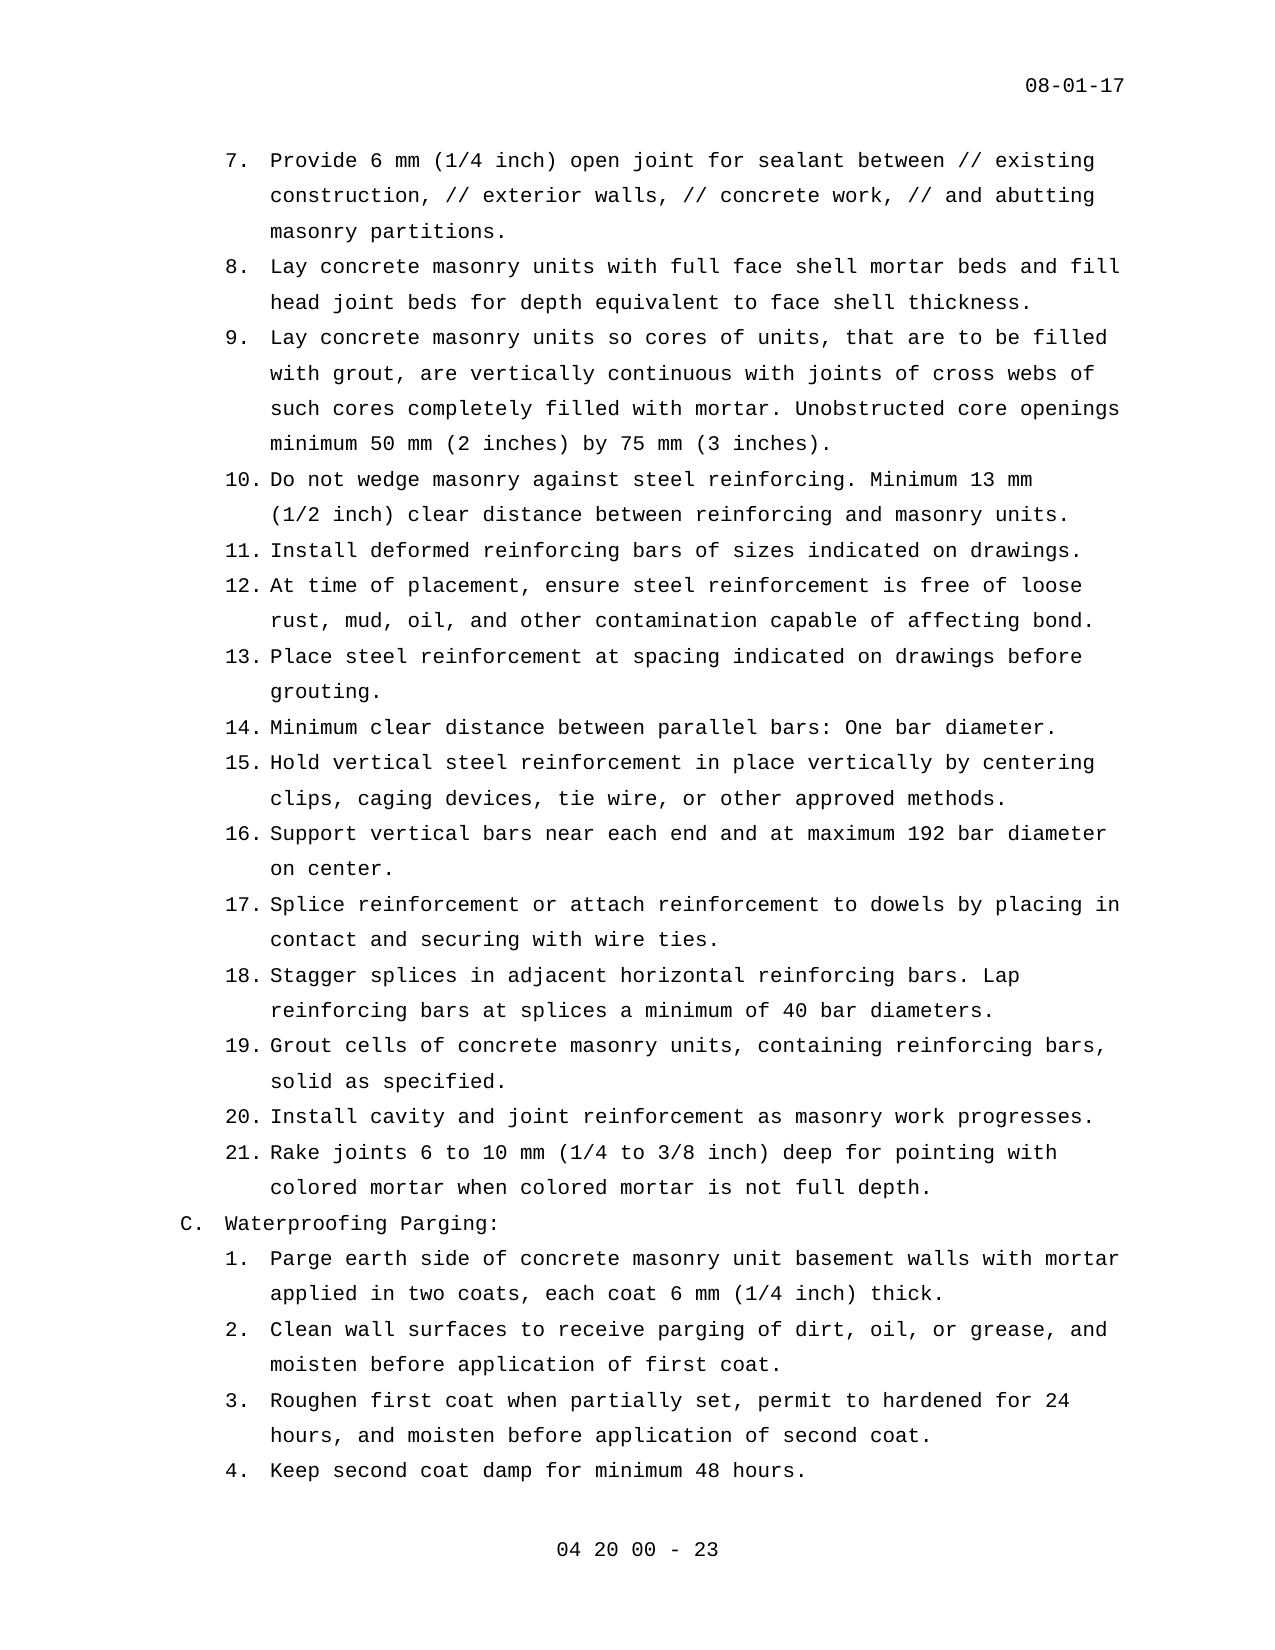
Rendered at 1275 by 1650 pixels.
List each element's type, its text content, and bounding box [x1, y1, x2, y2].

text Hold vertical steel reinforcement in place vertically by centering clips, caging devices, tie wire, or other approved methods. [225, 752, 1125, 811]
text Parge earth side of concrete masonry unit basement walls with mortar applied in two coats, each coat 6 mm (1/4 inch) thick. [225, 1248, 1125, 1307]
text Install deformed reinforcing bars of sizes indicated on drawings. [225, 539, 1125, 563]
text Rake joints 6 to 10 mm (1/4 to 3/8 inch) deep for pointing with colored mortar when colored mortar is not full depth. [225, 1142, 1125, 1201]
text Keep second coat damp for minimum 48 hours. [225, 1460, 1125, 1484]
text Clean wall surfaces to receive parging of dirt, oil, or grease, and moisten before application of first coat. [225, 1319, 1125, 1378]
text Minimum clear distance between parallel bars: One bar diameter. [225, 717, 1125, 740]
text At time of placement, ensure steel reinforcement is free of loose rust, mud, oil, and other contamination capable of affecting bond. [225, 575, 1125, 634]
text Provide 6 mm (1/4 inch) open joint for sealant between // existing construction, // exterior walls, // concrete work, // and abutting masonry partitions. [225, 150, 1125, 244]
text Do not wedge masonry against steel reinforcing. Minimum 13 mm (1/2 inch) clear distance between reinforcing and masonry units. [225, 469, 1125, 528]
text Install cavity and joint reinforcement as masonry work progresses. [225, 1106, 1125, 1130]
text Stagger splices in adjacent horizontal reinforcing bars. Lap reinforcing bars at splices a minimum of 40 bar diameters. [225, 964, 1125, 1024]
text Grout cells of concrete masonry units, containing reinforcing bars, solid as specified. [225, 1035, 1125, 1094]
text Roughen first coat when partially set, permit to hardened for 24 hours, and moisten before application of second coat. [225, 1389, 1125, 1449]
text Place steel reinforcement at spacing indicated on drawings before grouting. [225, 646, 1125, 705]
text Splice reinforcement or attach reinforcement to dowels by placing in contact and securing with wire ties. [225, 894, 1125, 953]
text Waterproofing Parging: [180, 1212, 1125, 1236]
text Lay concrete masonry units with full face shell mortar beds and fill head joint beds for depth equivalent to face shell thickness. [225, 256, 1125, 315]
text Lay concrete masonry units so cores of units, that are to be filled with grout, are vertically continuous with joints of cross webs of such cores completely filled with mortar. Unobstructed core openings minimum 50 mm (2 inches) by 75 mm (3 inches). [225, 327, 1125, 457]
text Support vertical bars near each end and at maximum 192 bar diameter on center. [225, 823, 1125, 882]
